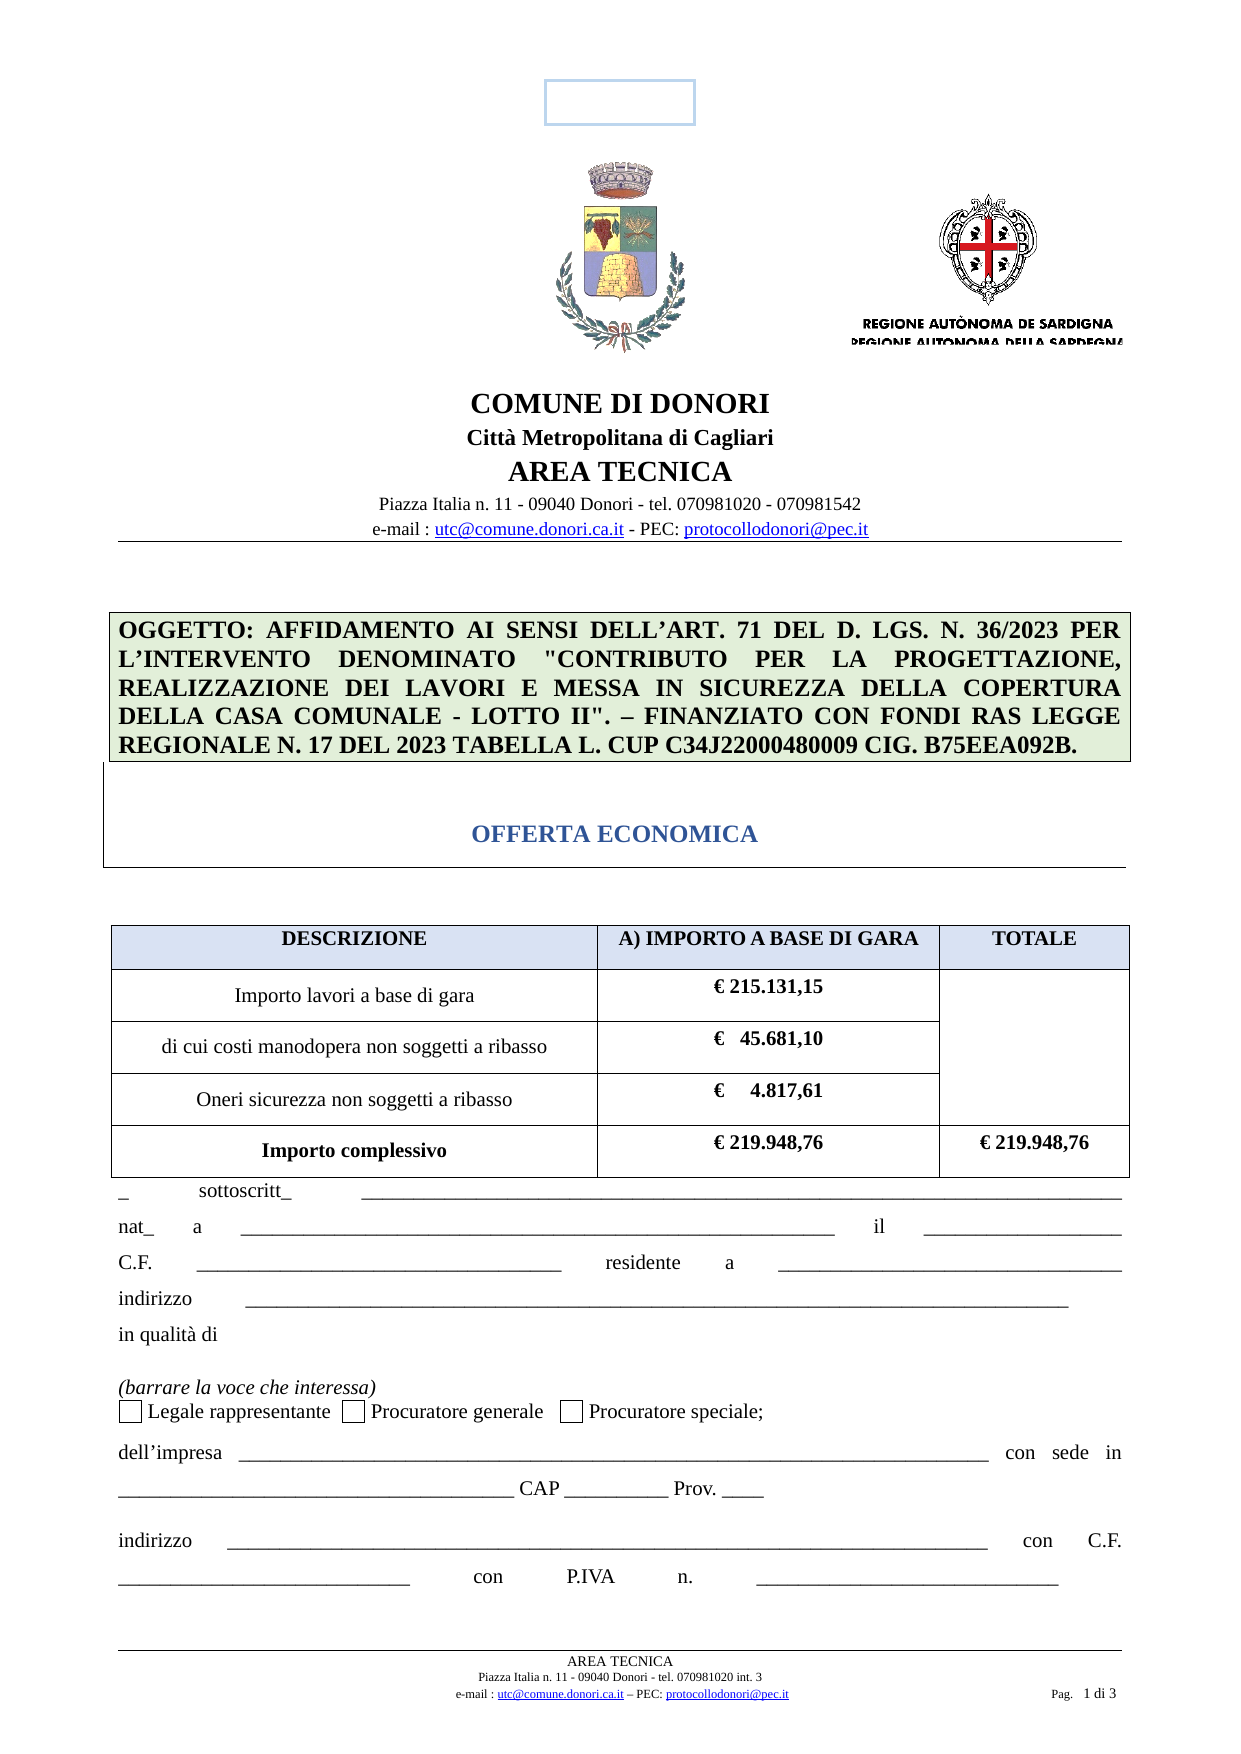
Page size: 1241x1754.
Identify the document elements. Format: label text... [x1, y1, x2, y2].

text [118, 1528, 1122, 1588]
text Città Metropolitana di Cagliari [118, 424, 1122, 451]
text OGGETTO: AFFIDAMENTO AI SENSI DELL’ART. 71 DEL D. LGS. N. 36/2023 PER L’INTERVENTO DENOMINATO "CONTRIBUTO PER LA PROGETTAZIONE, REALIZZAZIONE DEI LAVORI E MESSA IN SICUREZZA DELLA COPERTURA DELLA CASA COMUNALE - LOTTO II". – FINANZIATO CON FONDI RAS LEGGE REGIONALE N. 17 DEL 2023 TABELLA L. CUP C34J22000480009 CIG. B75EEA092B. [110, 613, 1130, 761]
table_cell € 215.131,15 [598, 970, 939, 1021]
table_cell Oneri sicurezza non soggetti a ribasso [112, 1074, 597, 1125]
table_cell € 45.681,10 [598, 1022, 939, 1073]
picture [526, 147, 712, 357]
picture [850, 193, 1122, 344]
table_header DESCRIZIONE [112, 926, 597, 969]
table_header OFFERTA ECONOMICA [104, 762, 1126, 867]
table_header TOTALE [940, 926, 1129, 969]
text Piazza Italia n. 11 - 09040 Donori - tel. 070981020 - 070981542 [118, 493, 1122, 514]
text (barrare la voce che interessa) [118, 1375, 1122, 1399]
table_cell di cui costi manodopera non soggetti a ribasso [112, 1022, 597, 1073]
text dell’impresa ________________________________________________________________________ con sede in ______________________________________ CAP __________ Prov. ____ [118, 1439, 1122, 1500]
table_cell € 219.948,76 [940, 1126, 1129, 1177]
table_header A) IMPORTO A BASE DI GARA [598, 926, 939, 969]
table_cell Importo lavori a base di gara [112, 970, 597, 1021]
text _ sottoscritt_ _________________________________________________________________________ nat_ a _________________________________________________________ il ___________________ C.F. ___________________________________ residente a _________________________________ indirizzo _______________________________________________________________________________ in qualità di [118, 1178, 1122, 1346]
table_cell Importo complessivo [112, 1126, 597, 1177]
table_cell € 219.948,76 [598, 1126, 939, 1177]
text COMUNE di DONORI [118, 386, 1122, 419]
text e-mail : utc@comune.donori.ca.it - PEC: protocollodonori@pec.it [118, 518, 1122, 541]
text Legale rappresentante Procuratore generale Procuratore speciale; [118, 1399, 1122, 1423]
table_cell [940, 970, 1129, 1125]
table_cell € 4.817,61 [598, 1074, 939, 1125]
text AREA TECNICA [118, 454, 1122, 488]
